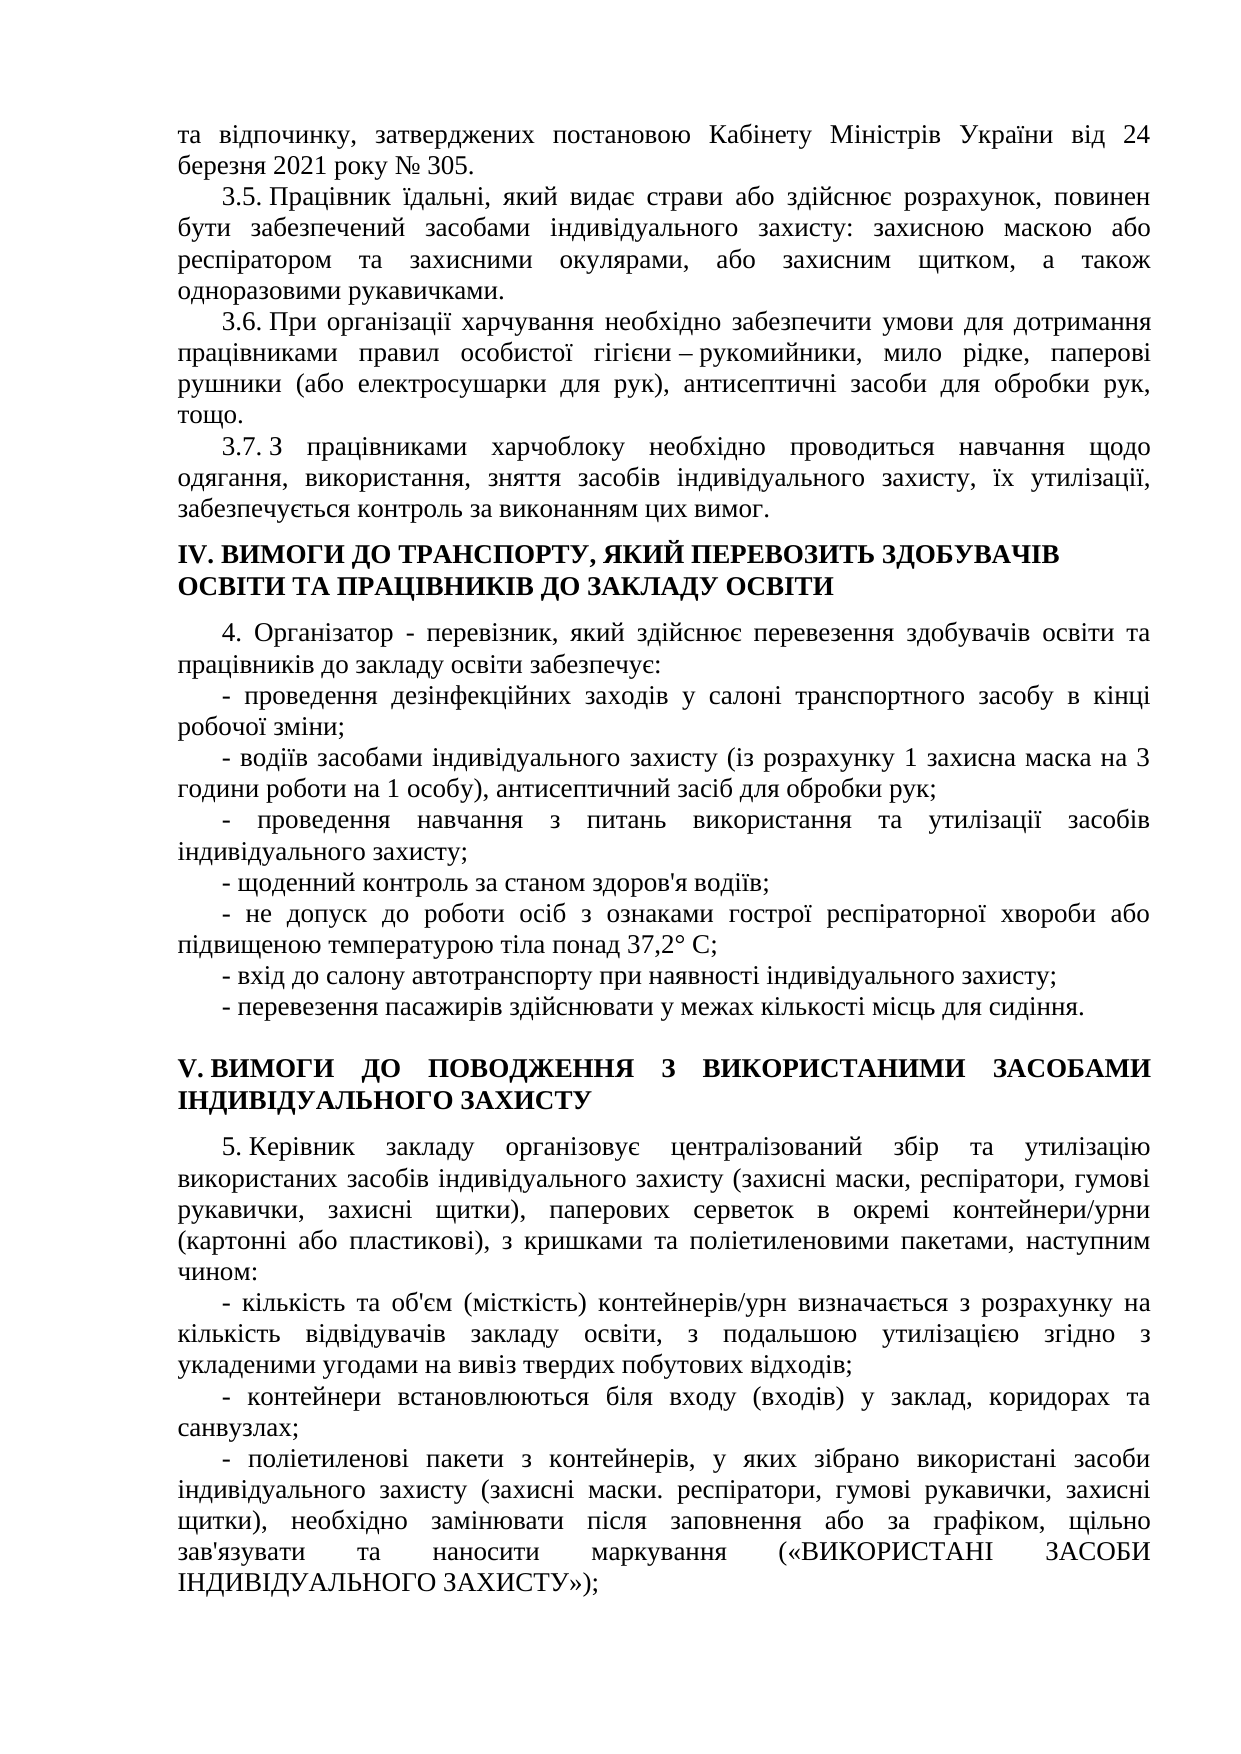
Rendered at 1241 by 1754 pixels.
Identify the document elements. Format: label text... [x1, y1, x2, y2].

text - контейнери встановлюються біля входу (входів) у заклад, коридорах та санвузлах; [177, 1380, 1152, 1442]
text - перевезення пасажирів здійснювати у межах кількості місць для сидіння. [177, 990, 1152, 1021]
text 4. Організатор - перевізник, який здійснює перевезення здобувачів освіти та працівників до закладу освіти забезпечує: [177, 617, 1152, 679]
text 3.7. З працівниками харчоблоку необхідно проводиться навчання щодо одягання, використання, зняття засобів індивідуального захисту, їх утилізації, забезпечується контроль за виконанням цих вимог. [177, 429, 1152, 523]
text - проведення дезінфекційних заходів у салоні транспортного засобу в кінці робочої зміни; [177, 679, 1152, 741]
text - вхід до салону автотранспорту при наявності індивідуального захисту; [177, 959, 1152, 990]
text 3.5. Працівник їдальні, який видає страви або здійснює розрахунок, повинен бути забезпечений засобами індивідуального захисту: захисною маскою або респіратором та захисними окулярами, або захисним щитком, а також одноразовими рукавичками. [177, 180, 1152, 305]
text - проведення навчання з питань використання та утилізації засобів індивідуального захисту; [177, 803, 1152, 866]
text V. ВИМОГИ ДО ПОВОДЖЕННЯ З ВИКОРИСТАНИМИ ЗАСОБАМИ ІНДИВІДУАЛЬНОГО ЗАХИСТУ [177, 1053, 1152, 1115]
text - щоденний контроль за станом здоров'я водіїв; [177, 866, 1152, 897]
text 3.6. При організації харчування необхідно забезпечити умови для дотримання працівниками правил особистої гігієни – рукомийники, мило рідке, паперові рушники (або електросушарки для рук), антисептичні засоби для обробки рук, тощо. [177, 305, 1152, 429]
text - водіїв засобами індивідуального захисту (із розрахунку 1 захисна маска на 3 години роботи на 1 особу), антисептичний засіб для обробки рук; [177, 741, 1152, 803]
text ІV. ВИМОГИ ДО ТРАНСПОРТУ, ЯКИЙ ПЕРЕВОЗИТЬ ЗДОБУВАЧІВ ОСВІТИ ТА ПРАЦІВНИКІВ ДО ЗАКЛАДУ ОСВІТИ [177, 539, 1152, 601]
text - поліетиленові пакети з контейнерів, у яких зібрано використані засоби індивідуального захисту (захисні маски. респіратори, гумові рукавички, захисні щитки), необхідно замінювати після заповнення або за графіком, щільно зав'язувати та наносити маркування («ВИКОРИСТАНІ ЗАСОБИ ІНДИВІДУАЛЬНОГО ЗАХИСТУ»); [177, 1442, 1152, 1598]
text 5. Керівник закладу організовує централізований збір та утилізацію використаних засобів індивідуального захисту (захисні маски, респіратори, гумові рукавички, захисні щитки), паперових серветок в окремі контейнери/урни (картонні або пластикові), з кришками та поліетиленовими пакетами, наступним чином: [177, 1131, 1152, 1286]
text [177, 118, 1152, 180]
text - не допуск до роботи осіб з ознаками гострої респіраторної хвороби або підвищеною температурою тіла понад 37,2° C; [177, 897, 1152, 959]
text - кількість та об'єм (місткість) контейнерів/урн визначається з розрахунку на кількість відвідувачів закладу освіти, з подальшою утилізацією згідно з укладеними угодами на вивіз твердих побутових відходів; [177, 1286, 1152, 1380]
